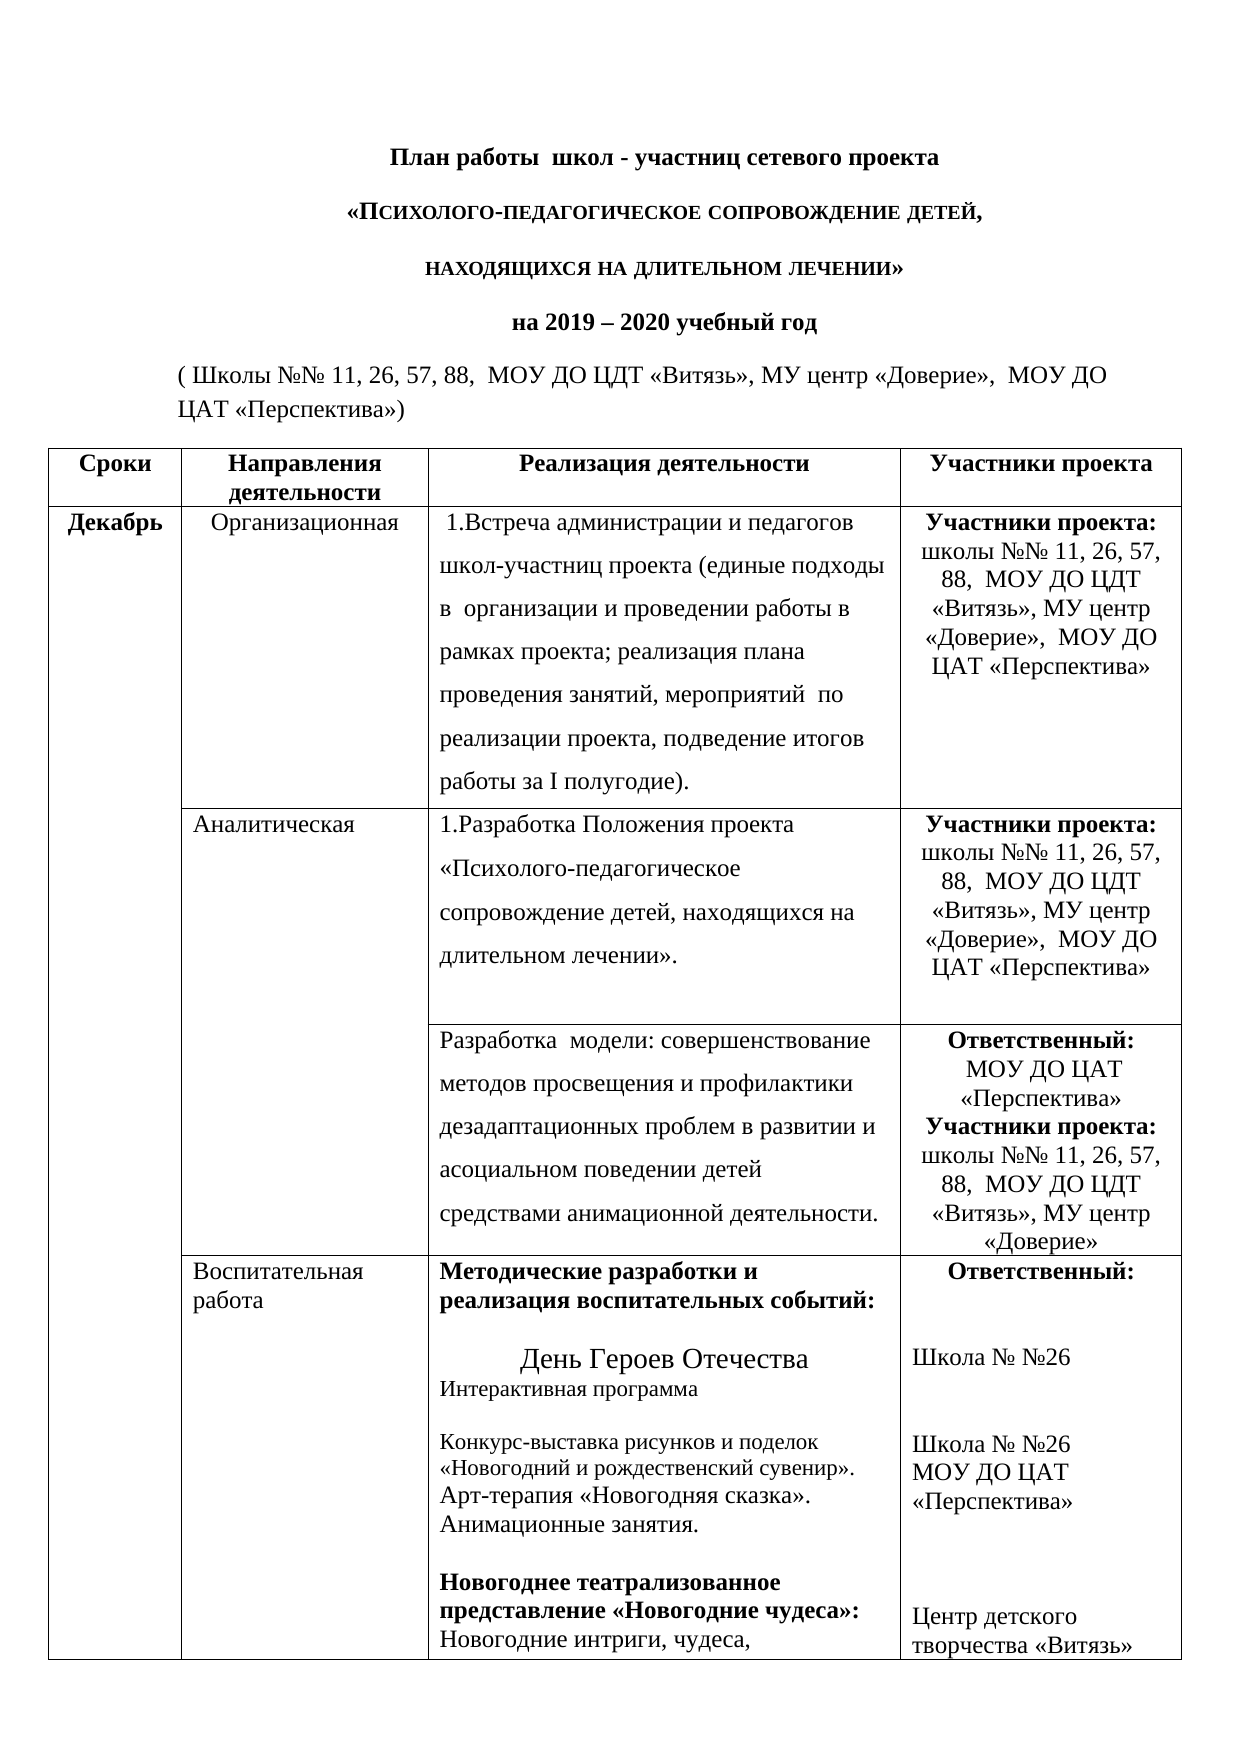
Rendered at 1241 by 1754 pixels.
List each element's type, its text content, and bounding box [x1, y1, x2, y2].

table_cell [182, 1256, 428, 1659]
table_header Реализация деятельности [429, 449, 900, 506]
text План работы школ - участниц сетевого проекта [177, 142, 1152, 171]
table_header Сроки [49, 449, 181, 506]
table_cell Организационная [182, 507, 428, 808]
table_cell 1.Встреча администрации и педагогов школ-участниц проекта (единые подходы в организации и проведении работы в рамках проекта; реализация плана проведения занятий, мероприятий по реализации проекта, подведение итогов работы за I полугодие). [429, 507, 900, 808]
text ( Школы №№ 11, 26, 57, 88, МОУ ДО ЦДТ «Витязь», МУ центр «Доверие», МОУ ДО ЦАТ «Перспектива») [177, 361, 1152, 422]
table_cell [901, 1256, 1181, 1659]
table_cell Разработка модели: совершенствование методов просвещения и профилактики дезадаптационных проблем в развитии и асоциальном поведении детей средствами анимационной деятельности. [429, 1025, 900, 1255]
table_cell Участники проекта: школы №№ 11, 26, 57, 88, МОУ ДО ЦДТ «Витязь», МУ центр «Доверие», МОУ ДО ЦАТ «Перспектива» [901, 507, 1181, 808]
table_cell Участники проекта: школы №№ 11, 26, 57, 88, МОУ ДО ЦДТ «Витязь», МУ центр «Доверие», МОУ ДО ЦАТ «Перспектива» [901, 809, 1181, 1024]
table_cell Аналитическая [182, 809, 428, 1255]
table_header Участники проекта [901, 449, 1181, 506]
text находящихся на длительном лечении» [177, 252, 1152, 281]
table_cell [429, 1256, 900, 1659]
table_cell Ответственный: МОУ ДО ЦАТ «Перспектива» Участники проекта: школы №№ 11, 26, 57, 88, МОУ ДО ЦДТ «Витязь», МУ центр «Доверие» [901, 1025, 1181, 1255]
table_header Направления деятельности [182, 449, 428, 506]
table_cell Декабрь [49, 507, 181, 1659]
text «Психолого-педагогическое сопровождение детей, [177, 196, 1152, 226]
table_cell 1.Разработка Положения проекта «Психолого-педагогическое сопровождение детей, находящихся на длительном лечении». [429, 809, 900, 1024]
text на 2019 – 2020 учебный год [177, 307, 1152, 336]
